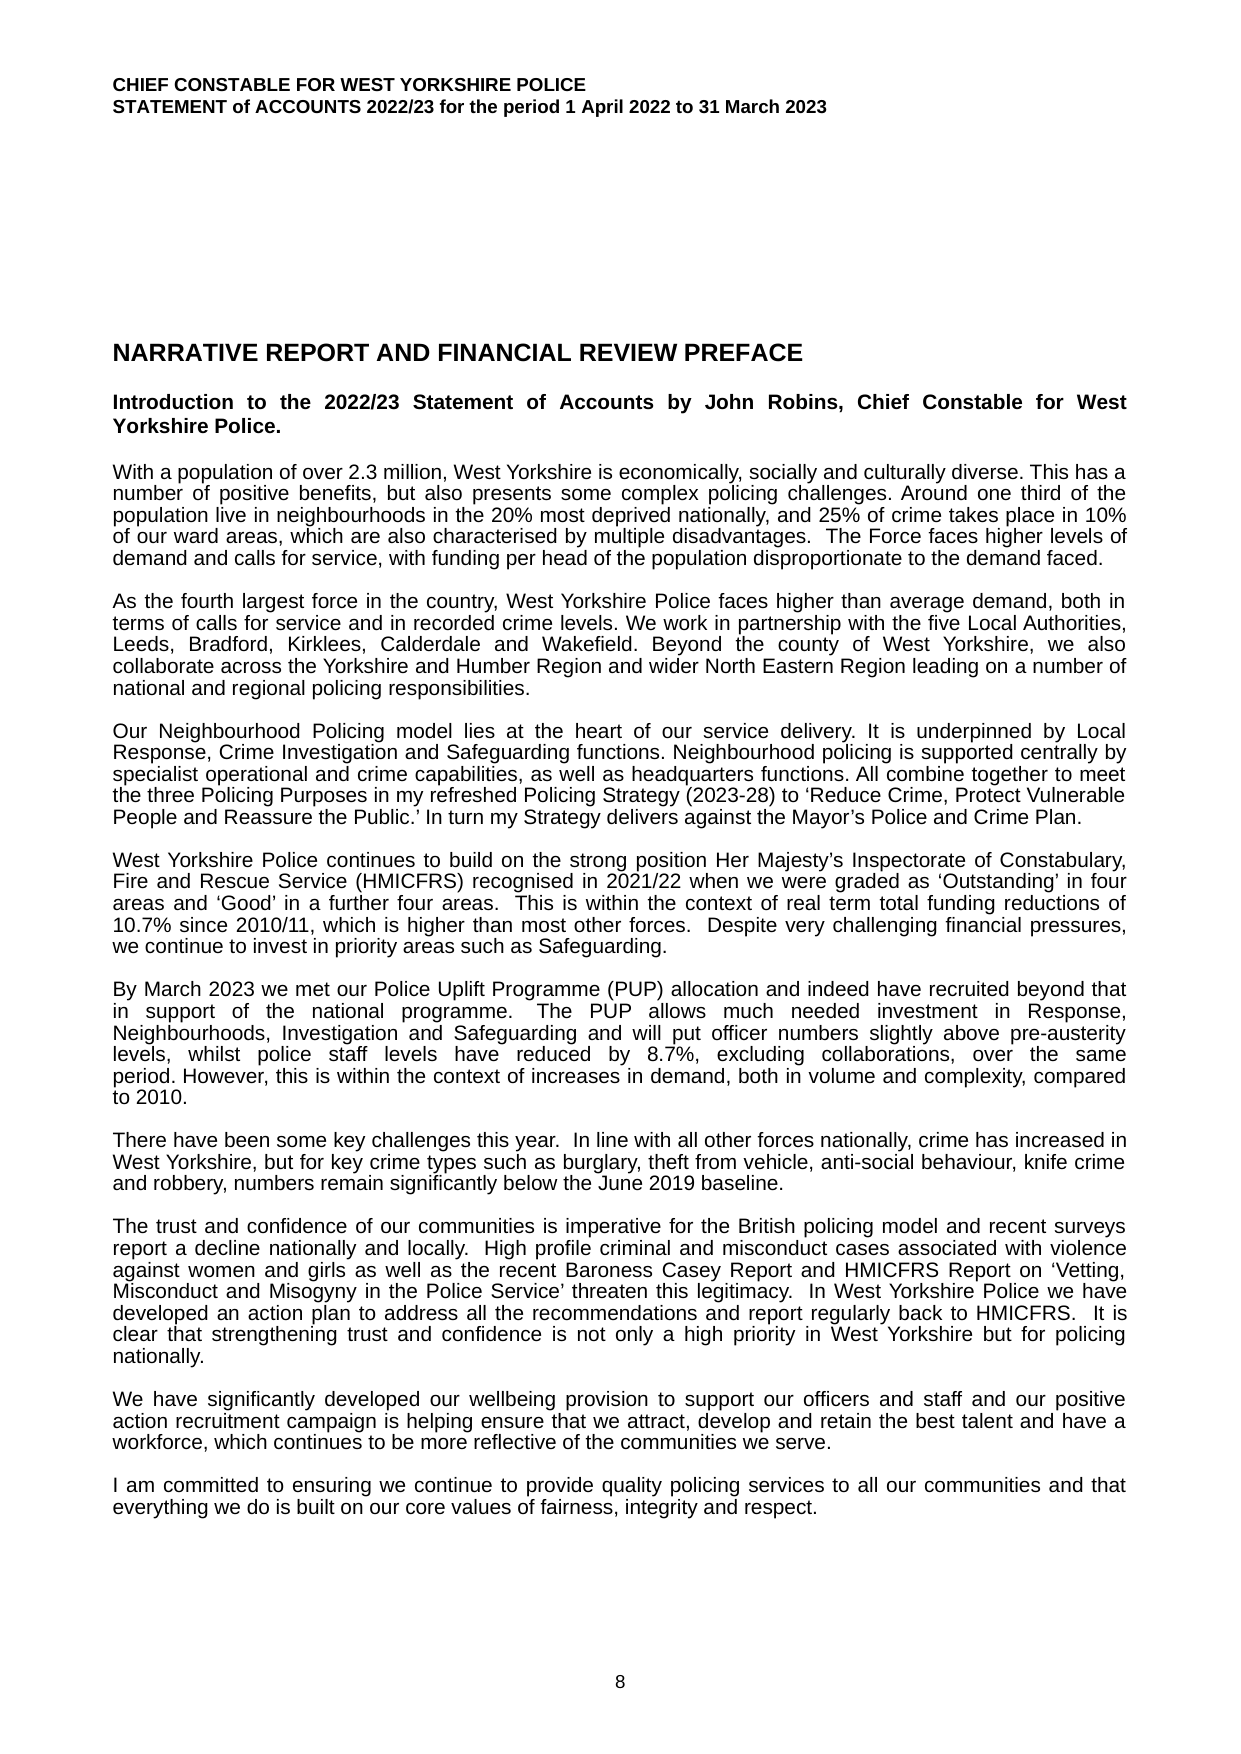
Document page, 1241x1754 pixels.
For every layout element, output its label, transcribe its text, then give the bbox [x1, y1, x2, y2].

text I am committed to ensuring we continue to provide quality policing services to all our communities and that everything we do is built on our core values of fairness, integrity and respect. [112, 1476, 1128, 1519]
text There have been some key challenges this year. In line with all other forces nationally, crime has increased in West Yorkshire, but for key crime types such as burglary, theft from vehicle, anti-social behaviour, knife crime and robbery, numbers remain significantly below the June 2019 baseline. [112, 1131, 1128, 1195]
text Introduction to the 2022/23 Statement of Accounts by John Robins, Chief Constable for West Yorkshire Police. [112, 390, 1128, 438]
text Our Neighbourhood Policing model lies at the heart of our service delivery. It is underpinned by Local Response, Crime Investigation and Safeguarding functions. Neighbourhood policing is supported centrally by specialist operational and crime capabilities, as well as headquarters functions. All combine together to meet the three Policing Purposes in my refreshed Policing Strategy (2023-28) to ‘Reduce Crime, Protect Vulnerable People and Reassure the Public.’ In turn my Strategy delivers against the Mayor’s Police and Crime Plan. [112, 721, 1128, 829]
text West Yorkshire Police continues to build on the strong position Her Majesty’s Inspectorate of Constabulary, Fire and Rescue Service (HMICFRS) recognised in 2021/22 when we were graded as ‘Outstanding’ in four areas and ‘Good’ in a further four areas. This is within the context of real term total funding reductions of 10.7% since 2010/11, which is higher than most other forces. Despite very challenging financial pressures, we continue to invest in priority areas such as Safeguarding. [112, 850, 1128, 958]
text The trust and confidence of our communities is imperative for the British policing model and recent surveys report a decline nationally and locally. High profile criminal and misconduct cases associated with violence against women and girls as well as the recent Baroness Casey Report and HMICFRS Report on ‘Vetting, Misconduct and Misogyny in the Police Service’ threaten this legitimacy. In West Yorkshire Police we have developed an action plan to address all the recommendations and report regularly back to HMICFRS. It is clear that strengthening trust and confidence is not only a high priority in West Yorkshire but for policing nationally. [112, 1217, 1128, 1368]
text We have significantly developed our wellbeing provision to support our officers and staff and our positive action recruitment campaign is helping ensure that we attract, develop and retain the best talent and have a workforce, which continues to be more reflective of the communities we serve. [112, 1389, 1128, 1454]
text As the fourth largest force in the country, West Yorkshire Police faces higher than average demand, both in terms of calls for service and in recorded crime levels. We work in partnership with the five Local Authorities, Leeds, Bradford, Kirklees, Calderdale and Wakefield. Beyond the county of West Yorkshire, we also collaborate across the Yorkshire and Humber Region and wider North Eastern Region leading on a number of national and regional policing responsibilities. [112, 591, 1128, 699]
text NARRATIVE REPORT AND FINANCIAL REVIEW PREFACE [112, 337, 1128, 366]
text By March 2023 we met our Police Uplift Programme (PUP) allocation and indeed have recruited beyond that in support of the national programme. The PUP allows much needed investment in Response, Neighbourhoods, Investigation and Safeguarding and will put officer numbers slightly above pre-austerity levels, whilst police staff levels have reduced by 8.7%, excluding collaborations, over the same period. However, this is within the context of increases in demand, both in volume and complexity, compared to 2010. [112, 979, 1128, 1109]
text With a population of over 2.3 million, West Yorkshire is economically, socially and culturally diverse. This has a number of positive benefits, but also presents some complex policing challenges. Around one third of the population live in neighbourhoods in the 20% most deprived nationally, and 25% of crime takes place in 10% of our ward areas, which are also characterised by multiple disadvantages. The Force faces higher levels of demand and calls for service, with funding per head of the population disproportionate to the demand faced. [112, 462, 1128, 570]
